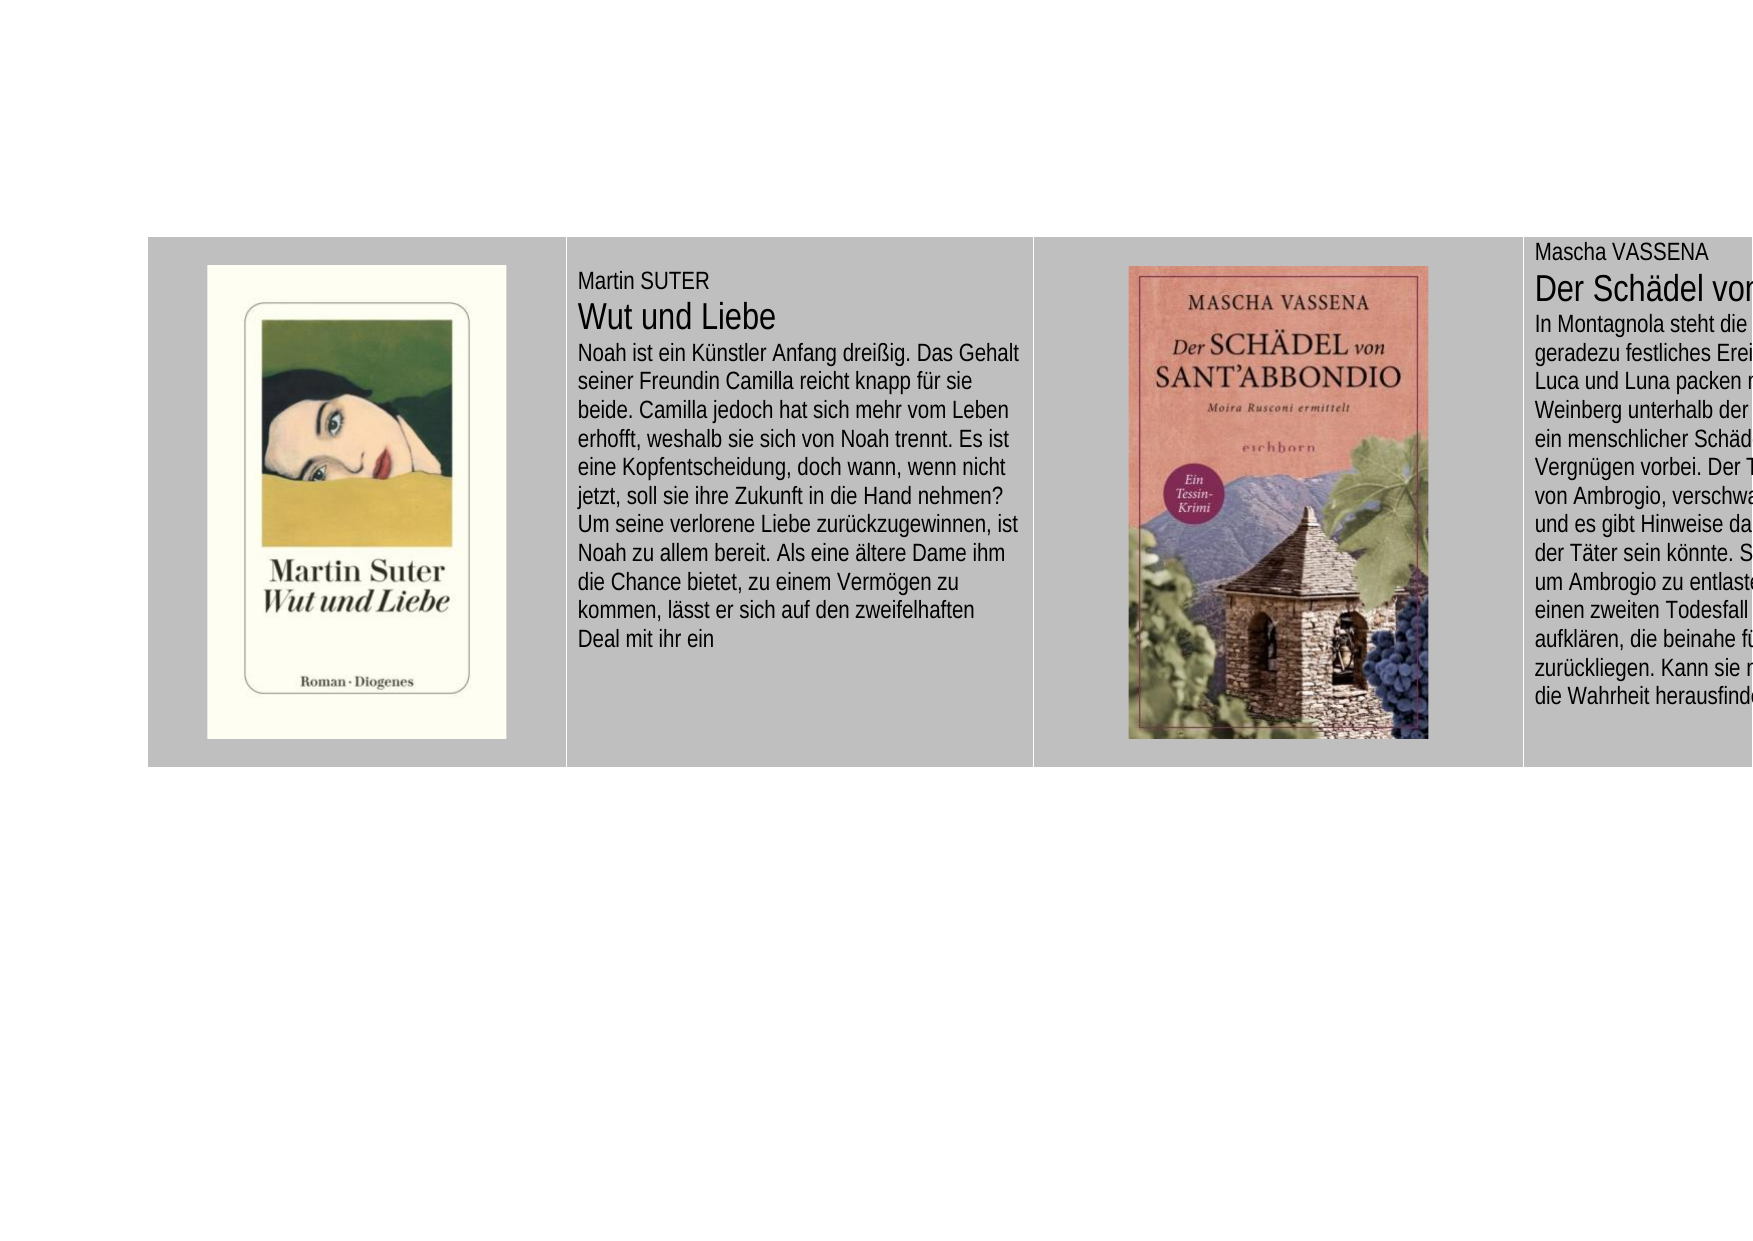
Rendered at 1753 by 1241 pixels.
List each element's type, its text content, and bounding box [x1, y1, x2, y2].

table_cell Mascha VASSENA Der Schädel von Sant’Abbondio In Montagnola steht die Weinlese an, ein geradezu festliches Ereignis, und auch Moira, Luca und Luna packen mit an. Doch als im Weinberg unterhalb der Kirche Sant'Abbondio ein menschlicher Schädel gefunden wird, ist das Vergnügen vorbei. Der Tote, ein Jugendfreund von Ambrogio, verschwand vor Jahrzehnten - und es gibt Hinweise darauf, dass Moiras Vater der Täter sein könnte. Sie beginnt zu ermitteln, um Ambrogio zu entlasten, doch dann gibt es einen zweiten Todesfall und sie muss Ereignisse aufklären, die beinahe fünfzig Jahre zurückliegen. Kann sie nach so langer Zeit noch die Wahrheit herausfinden? [1524, 237, 1752, 767]
table_cell [1034, 237, 1523, 767]
picture [1128, 266, 1429, 739]
table_cell Martin SUTER Wut und Liebe Noah ist ein Künstler Anfang dreißig. Das Gehalt seiner Freundin Camilla reicht knapp für sie beide. Camilla jedoch hat sich mehr vom Leben erhofft, weshalb sie sich von Noah trennt. Es ist eine Kopfentscheidung, doch wann, wenn nicht jetzt, soll sie ihre Zukunft in die Hand nehmen? Um seine verlorene Liebe zurückzugewinnen, ist Noah zu allem bereit. Als eine ältere Dame ihm die Chance bietet, zu einem Vermögen zu kommen, lässt er sich auf den zweifelhaften Deal mit ihr ein [567, 237, 1033, 767]
picture [207, 265, 507, 739]
table_cell [148, 237, 566, 767]
